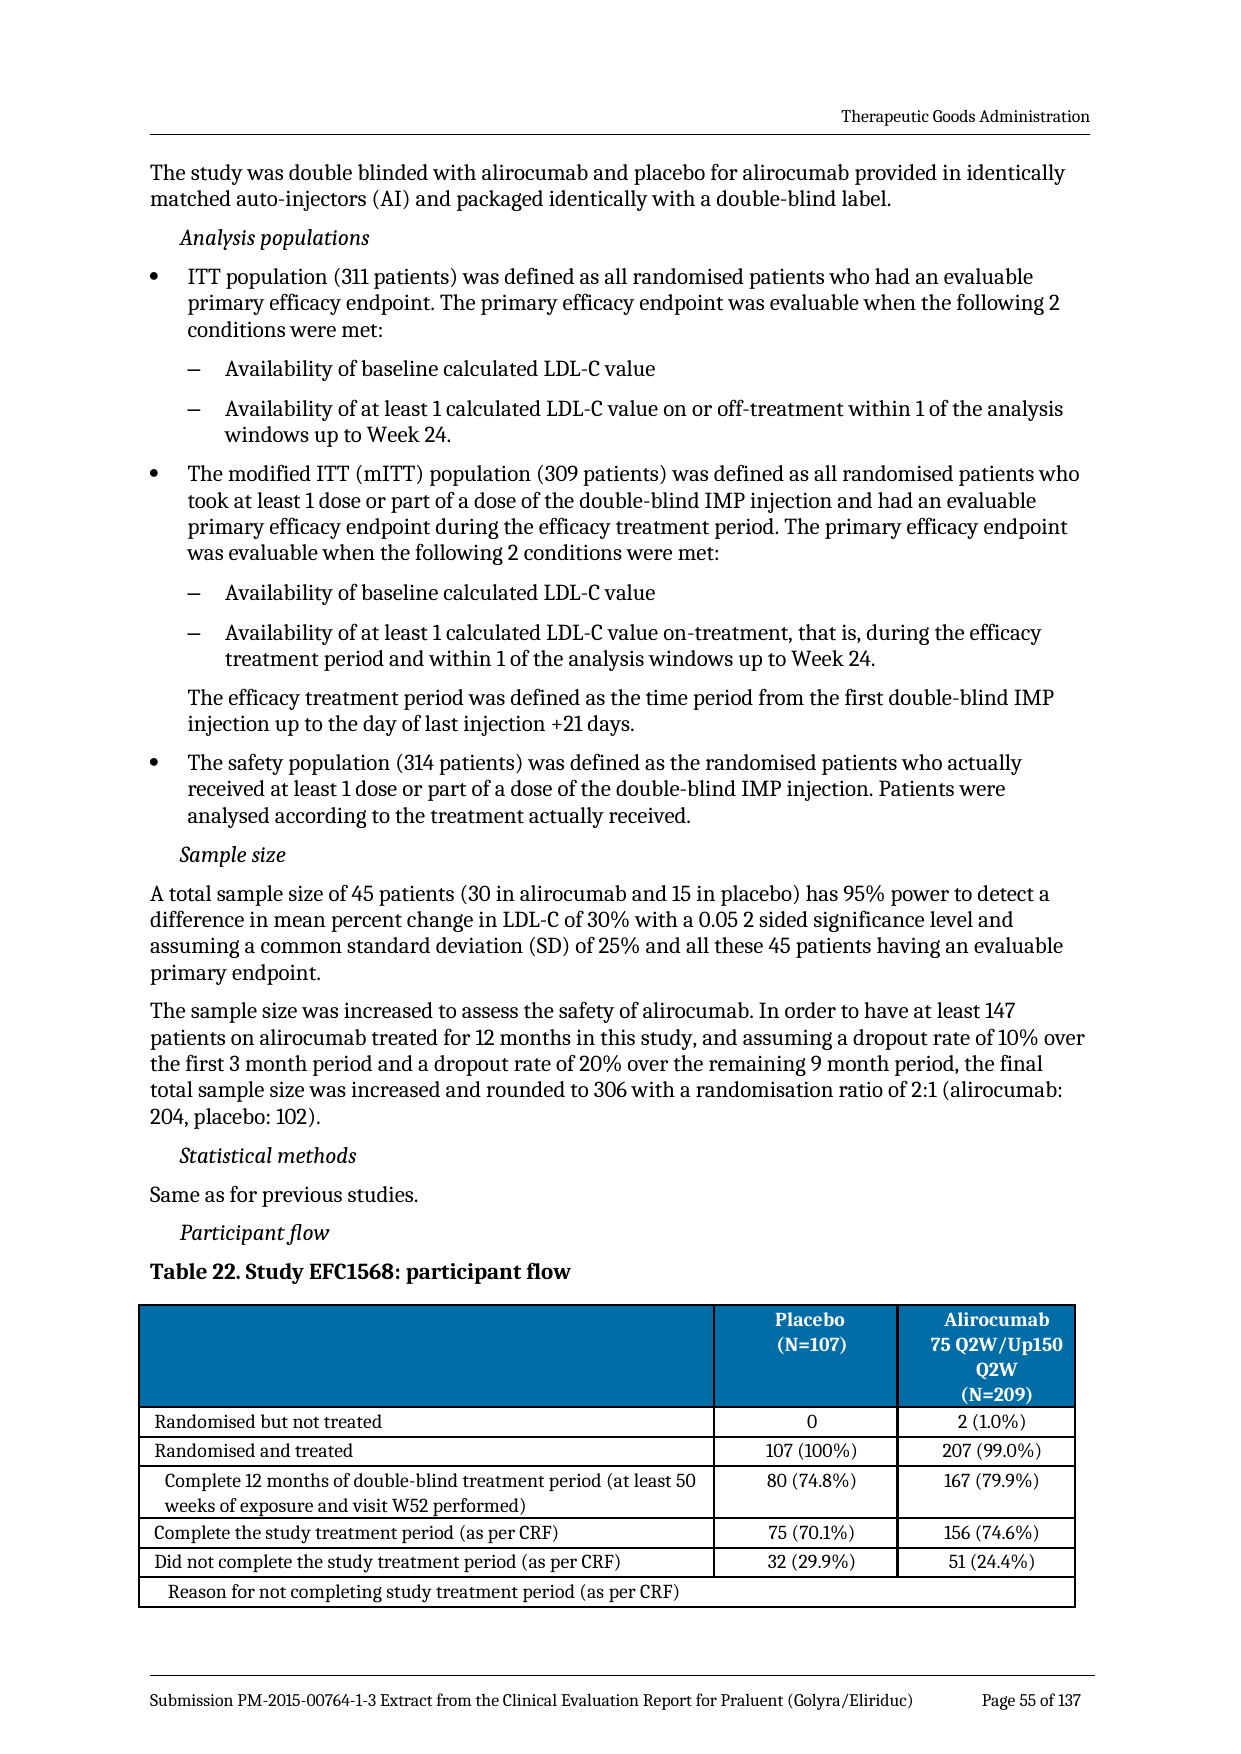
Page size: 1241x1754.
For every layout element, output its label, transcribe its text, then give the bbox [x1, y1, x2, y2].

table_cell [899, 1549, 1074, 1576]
text A total sample size of 45 patients (30 in alirocumab and 15 in placebo) has 95% power to detect a difference in mean percent change in LDL-C of 30% with a 0.05 2 sided significance level and assuming a common standard deviation (SD) of 25% and all these 45 patients having an evaluable primary endpoint. [150, 880, 1090, 986]
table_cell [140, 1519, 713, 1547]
list The safety population (314 patients) was defined as the randomised patients who actually received at least 1 dose or part of a dose of the double-blind IMP injection. Patients were analysed according to the treatment actually received. [150, 750, 1090, 829]
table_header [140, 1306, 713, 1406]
list Availability of at least 1 calculated LDL-C value on or off-treatment within 1 of the analysis windows up to Week 24. [187, 395, 1090, 448]
list The efficacy treatment period was defined as the time period from the first double-blind IMP injection up to the day of last injection +21 days. [187, 685, 1090, 737]
list Availability of at least 1 calculated LDL-C value on-treatment, that is, during the efficacy treatment period and within 1 of the analysis windows up to Week 24. [187, 619, 1090, 672]
text The study was double blinded with alirocumab and placebo for alirocumab provided in identically matched auto-injectors (AI) and packaged identically with a double-blind label. [150, 160, 1090, 212]
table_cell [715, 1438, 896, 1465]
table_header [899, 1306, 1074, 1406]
subtitle Statistical methods [179, 1142, 1090, 1169]
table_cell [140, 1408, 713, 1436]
text The sample size was increased to assess the safety of alirocumab. In order to have at least 147 patients on alirocumab treated for 12 months in this study, and assuming a dropout rate of 10% over the first 3 month period and a dropout rate of 20% over the remaining 9 month period, the final total sample size was increased and rounded to 306 with a randomisation ratio of 2:1 (alirocumab: 204, placebo: 102). [150, 998, 1090, 1130]
text Same as for previous studies. [150, 1181, 1090, 1208]
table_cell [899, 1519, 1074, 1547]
subtitle Analysis populations [179, 225, 1090, 251]
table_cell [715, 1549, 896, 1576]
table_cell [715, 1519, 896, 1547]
subtitle Sample size [179, 841, 1090, 868]
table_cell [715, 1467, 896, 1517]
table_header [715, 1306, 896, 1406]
list The modified ITT (mITT) population (309 patients) was defined as all randomised patients who took at least 1 dose or part of a dose of the double-blind IMP injection and had an evaluable primary efficacy endpoint during the efficacy treatment period. The primary efficacy endpoint was evaluable when the following 2 conditions were met: [150, 461, 1090, 566]
list Availability of baseline calculated LDL-C value [187, 355, 1090, 382]
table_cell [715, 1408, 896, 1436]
list Availability of baseline calculated LDL-C value [187, 579, 1090, 606]
title Table 22. Study EFC1568: participant flow [150, 1259, 1090, 1285]
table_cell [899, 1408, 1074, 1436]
list ITT population (311 patients) was defined as all randomised patients who had an evaluable primary efficacy endpoint. The primary efficacy endpoint was evaluable when the following 2 conditions were met: [150, 264, 1090, 343]
subtitle Participant flow [179, 1220, 1090, 1247]
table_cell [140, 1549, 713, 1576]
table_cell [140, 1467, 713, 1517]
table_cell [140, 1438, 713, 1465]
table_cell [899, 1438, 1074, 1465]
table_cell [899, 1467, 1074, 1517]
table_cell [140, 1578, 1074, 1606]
